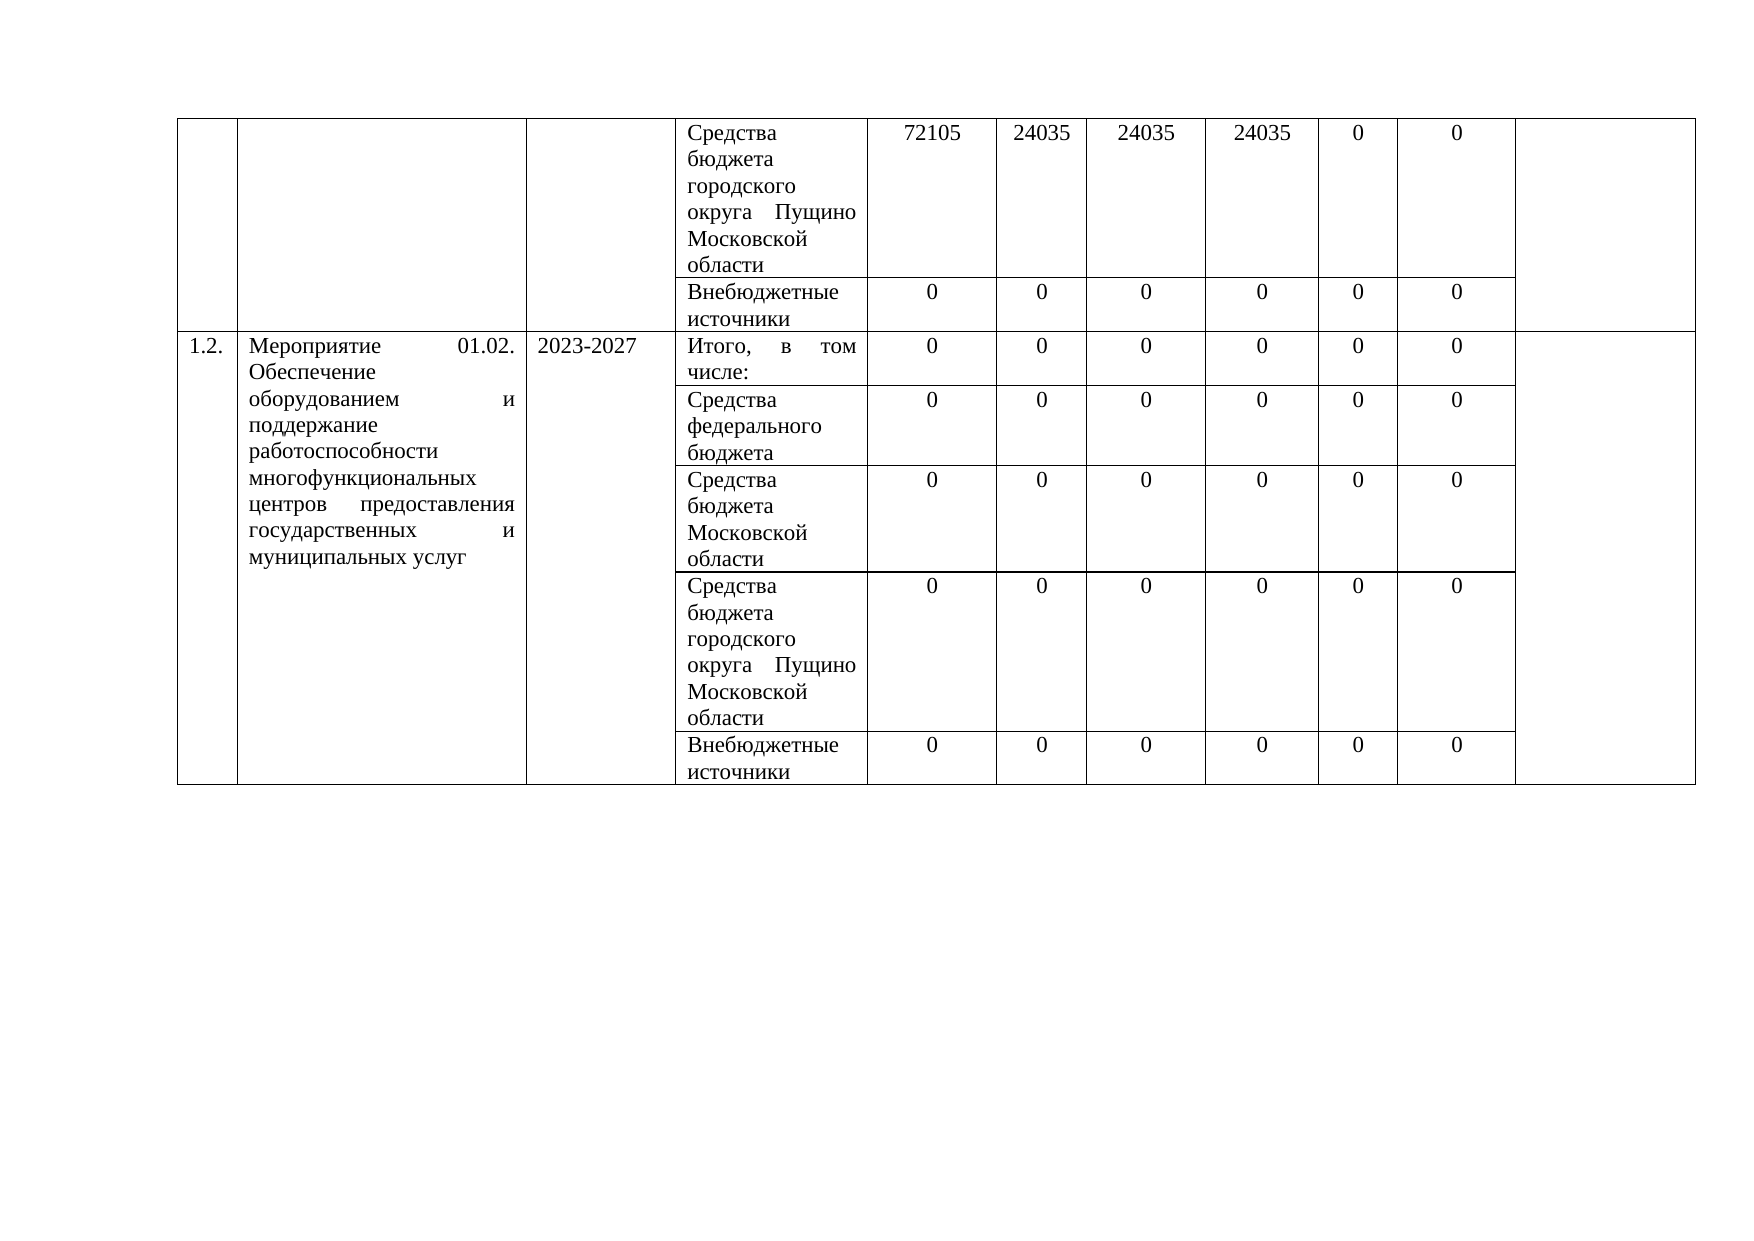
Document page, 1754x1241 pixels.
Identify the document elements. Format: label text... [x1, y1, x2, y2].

table_cell 0 [1319, 386, 1397, 465]
table_cell 0 [1206, 573, 1318, 731]
table_cell 0 [868, 332, 996, 385]
table_cell 0 [868, 278, 996, 331]
table_cell 0 [997, 466, 1086, 571]
table_cell 0 [1398, 332, 1515, 385]
table_cell 0 [1398, 732, 1515, 784]
table_cell 0 [1398, 573, 1515, 731]
table_cell Итого, в том числе: [676, 332, 867, 385]
table_cell 0 [868, 386, 996, 465]
table_cell 0 [997, 732, 1086, 784]
table_cell 0 [1206, 278, 1318, 331]
table_cell 0 [1319, 332, 1397, 385]
table_cell 2023-2027 [527, 332, 675, 784]
table_cell 0 [997, 573, 1086, 731]
table_cell 24035 [997, 119, 1086, 277]
table_cell 0 [868, 466, 996, 571]
table_cell 0 [1087, 732, 1205, 784]
table_cell 0 [1319, 466, 1397, 571]
table_cell 0 [1206, 732, 1318, 784]
table_cell 0 [1206, 332, 1318, 385]
table_cell 0 [1398, 278, 1515, 331]
table_cell Средства федерального бюджета [676, 386, 867, 465]
table_cell 0 [1398, 466, 1515, 571]
table_cell 0 [868, 732, 996, 784]
table_cell [1516, 332, 1695, 784]
table_cell 24035 [1206, 119, 1318, 277]
table_cell 0 [1319, 119, 1397, 277]
table_cell 0 [1206, 386, 1318, 465]
table_cell 0 [1319, 732, 1397, 784]
table_cell 0 [1319, 278, 1397, 331]
table_cell 0 [868, 573, 996, 731]
table_cell 0 [1087, 332, 1205, 385]
table_cell 0 [1319, 573, 1397, 731]
table_cell 0 [997, 278, 1086, 331]
table_cell Средства бюджета Московской области [676, 466, 867, 571]
table_cell Средства бюджета городского округа Пущино Московской области [676, 119, 867, 277]
table_cell 1.2. [178, 332, 237, 784]
table_cell 0 [1087, 466, 1205, 571]
table_cell Мероприятие 01.02. Обеспечение оборудованием и поддержание работоспособности многофункциональных центров предоставления государственных и муниципальных услуг [238, 332, 526, 784]
table_cell 0 [1087, 278, 1205, 331]
table_cell 0 [1206, 466, 1318, 571]
table_cell Внебюджетные источники [676, 278, 867, 331]
table_cell 0 [1398, 386, 1515, 465]
table_cell 24035 [1087, 119, 1205, 277]
table_cell 72105 [868, 119, 996, 277]
table_cell 0 [1087, 386, 1205, 465]
table_cell 0 [1398, 119, 1515, 277]
table_cell Внебюджетные источники [676, 732, 867, 784]
table_cell Средства бюджета городского округа Пущино Московской области [676, 573, 867, 731]
table_cell 0 [997, 386, 1086, 465]
table_cell 0 [1087, 573, 1205, 731]
table_cell 0 [997, 332, 1086, 385]
